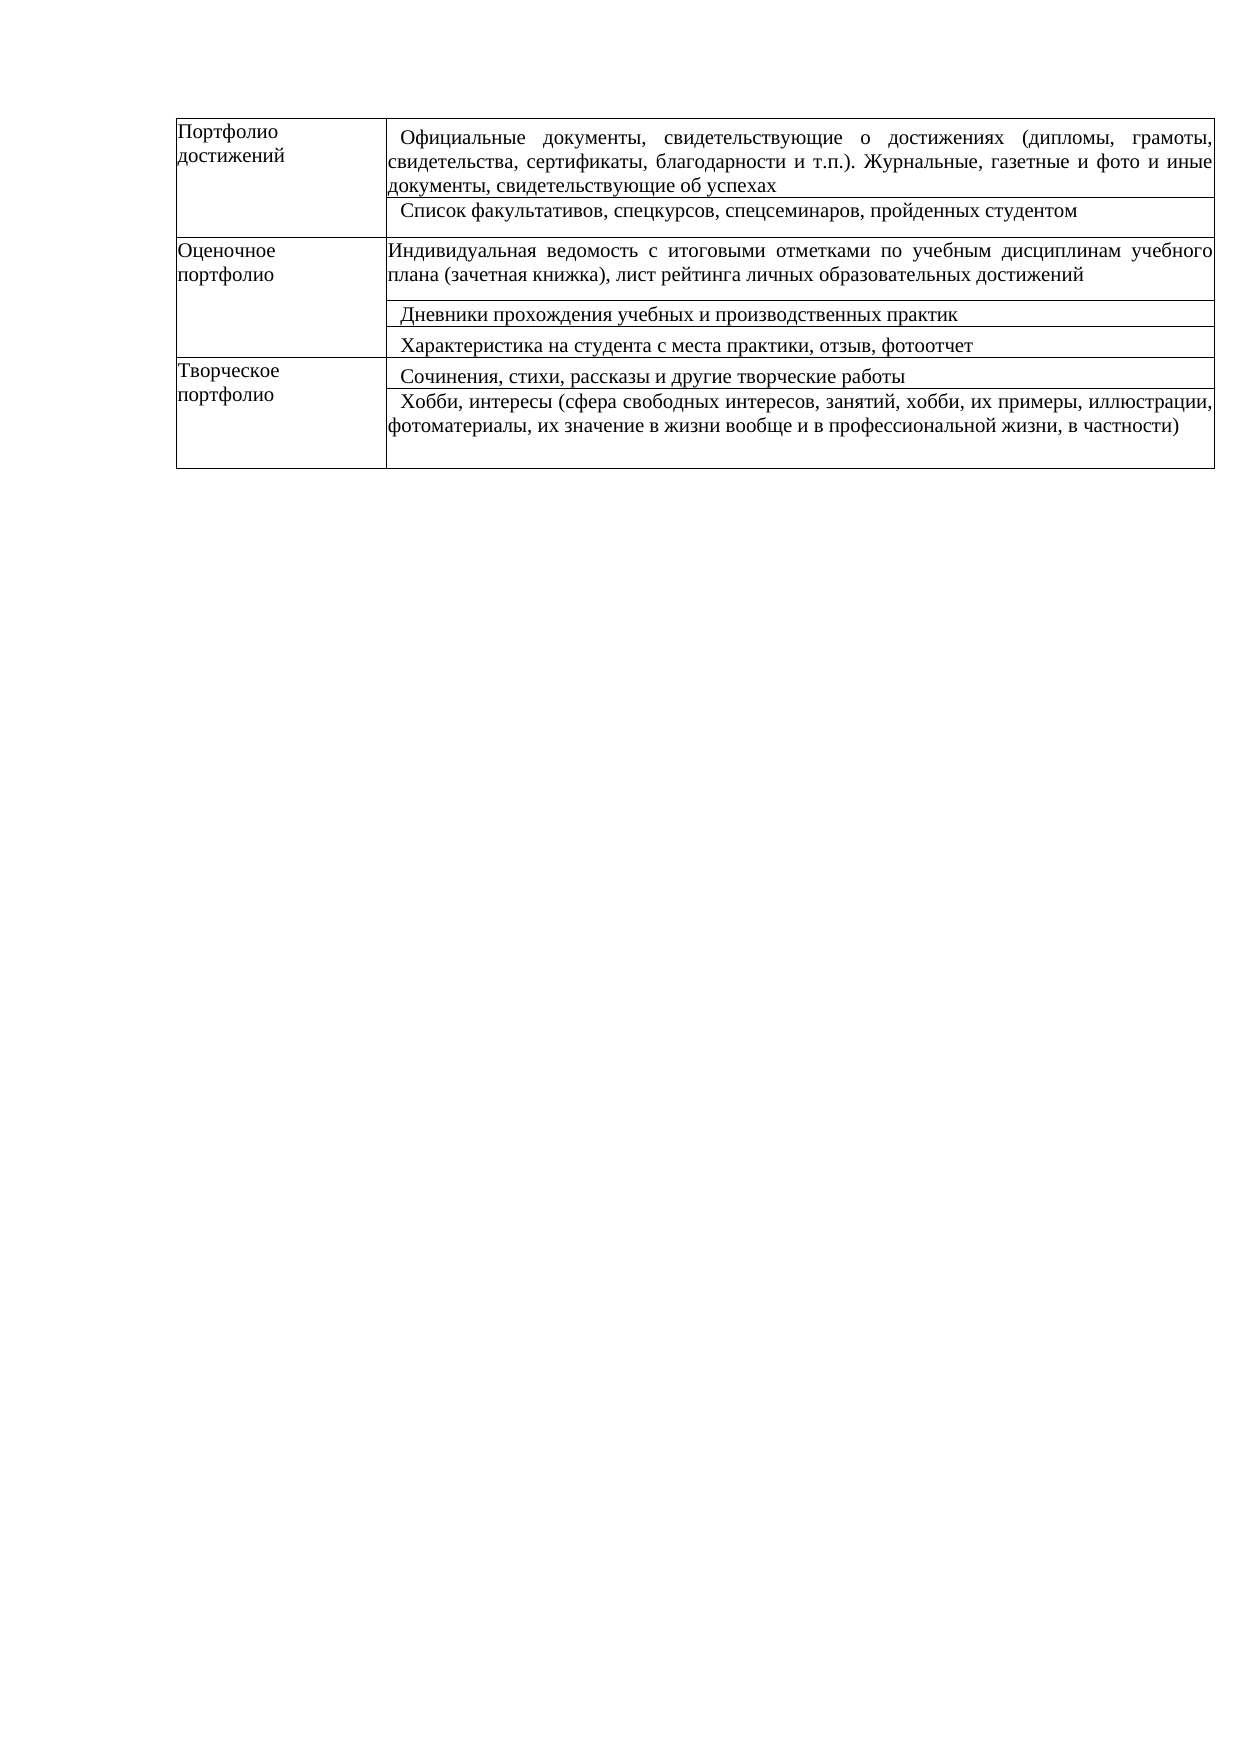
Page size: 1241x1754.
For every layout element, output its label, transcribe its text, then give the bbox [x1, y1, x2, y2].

table_cell Оценочное портфолио [177, 238, 386, 357]
table_cell Портфолио достижений [177, 119, 386, 237]
table_cell Индивидуальная ведомость с итоговыми отметками по учебным дисциплинам учебного плана (зачетная книжка), лист рейтинга личных образовательных достижений [387, 238, 1214, 300]
table_cell Официальные документы, свидетельствующие о достижениях (дипломы, грамоты, свидетельства, сертификаты, благодарности и т.п.). Журнальные, газетные и фото и иные документы, свидетельствующие об успехах [387, 119, 1214, 197]
table_cell Хобби, интересы (сфера свободных интересов, занятий, хобби, их примеры, иллюстрации, фотоматериалы, их значение в жизни вообще и в профессиональной жизни, в частности) [387, 389, 1214, 468]
table_cell Список факультативов, спецкурсов, спецсеминаров, пройденных студентом [387, 198, 1214, 237]
table_cell Характеристика на студента с места практики, отзыв, фотоотчет [387, 327, 1214, 357]
table_cell Творческое портфолио [177, 358, 386, 468]
table_cell Сочинения, стихи, рассказы и другие творческие работы [387, 358, 1214, 388]
